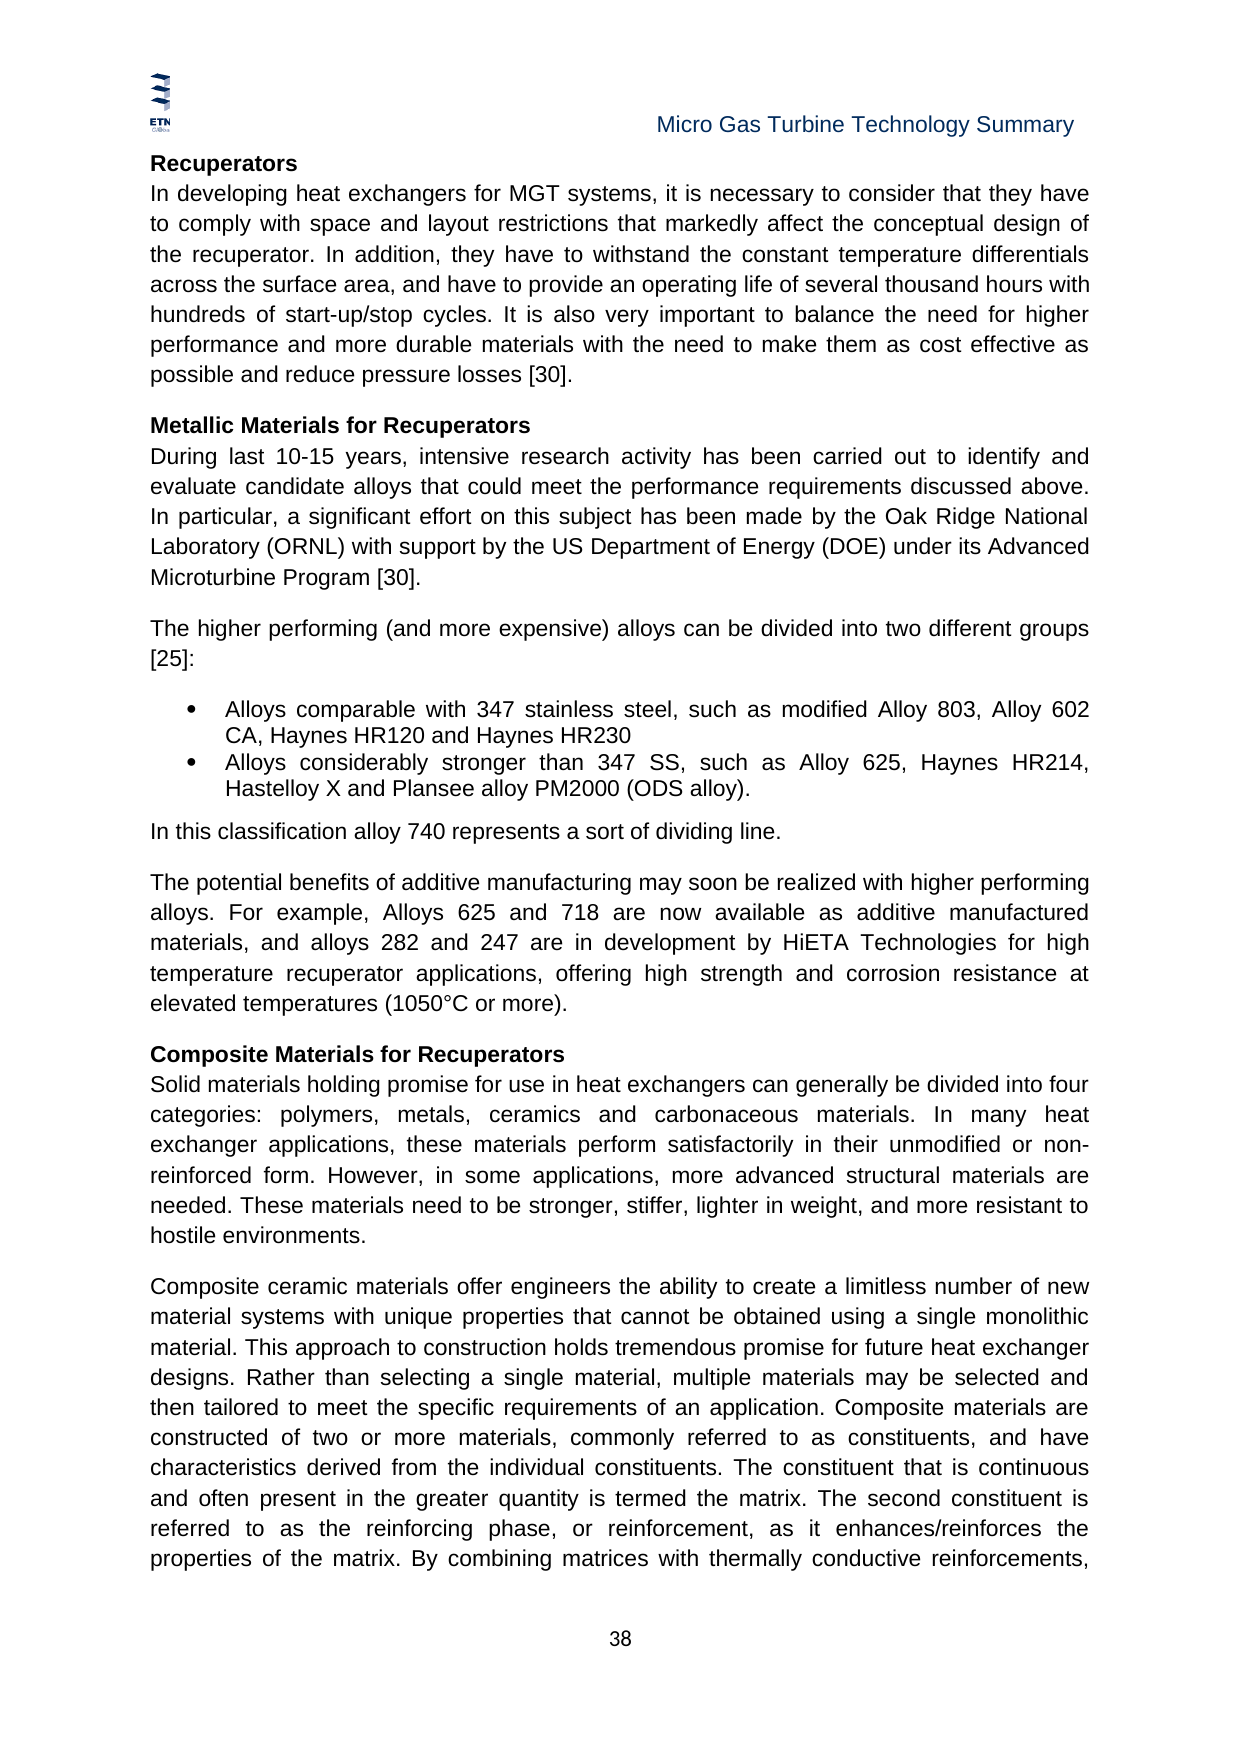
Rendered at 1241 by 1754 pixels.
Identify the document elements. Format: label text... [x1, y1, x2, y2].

picture [150, 73, 170, 132]
text Metallic Materials for Recuperators [150, 412, 1090, 439]
text In developing heat exchangers for MGT systems, it is necessary to consider that they have to comply with space and layout restrictions that markedly affect the conceptual design of the recuperator. In addition, they have to withstand the constant temperature differentials across the surface area, and have to provide an operating life of several thousand hours with hundreds of start-up/stop cycles. It is also very important to balance the need for higher performance and more durable materials with the need to make them as cost effective as possible and reduce pressure losses. [150, 180, 1090, 388]
text The potential benefits of additive manufacturing may soon be realized with higher performing alloys. For example, Alloys 625 and 718 are now available as additive manufactured materials, and alloys 282 and 247 are in development by HiETA Technologies for high temperature recuperator applications, offering high strength and corrosion resistance at elevated temperatures (1050°C or more). [150, 869, 1090, 1016]
list Alloys considerably stronger than 347 SS, such as Alloy 625, Haynes HR214, Hastelloy X and Plansee alloy PM2000 (ODS alloy). [187, 748, 1090, 801]
text Solid materials holding promise for use in heat exchangers can generally be divided into four categories: polymers, metals, ceramics and carbonaceous materials. In many heat exchanger applications, these materials perform satisfactorily in their unmodified or non-reinforced form. However, in some applications, more advanced structural materials are needed. These materials need to be stronger, stiffer, lighter in weight, and more resistant to hostile environments. [150, 1071, 1090, 1248]
text The higher performing (and more expensive) alloys can be divided into two different groups: [150, 614, 1090, 671]
text Composite Materials for Recuperators [150, 1041, 1090, 1067]
text During last 10-15 years, intensive research activity has been carried out to identify and evaluate candidate alloys that could meet the performance requirements discussed above. In particular, a significant effort on this subject has been made by the Oak Ridge National Laboratory (ORNL) with support by the US Department of Energy (DOE) under its Advanced Microturbine Program. [150, 443, 1090, 590]
text In this classification alloy 740 represents a sort of dividing line. [150, 818, 1090, 844]
text Recuperators [150, 150, 1090, 176]
list Alloys comparable with 347 stainless steel, such as modified Alloy 803, Alloy 602 CA, Haynes HR120 and Haynes HR230 [187, 696, 1090, 748]
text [150, 1273, 1090, 1571]
